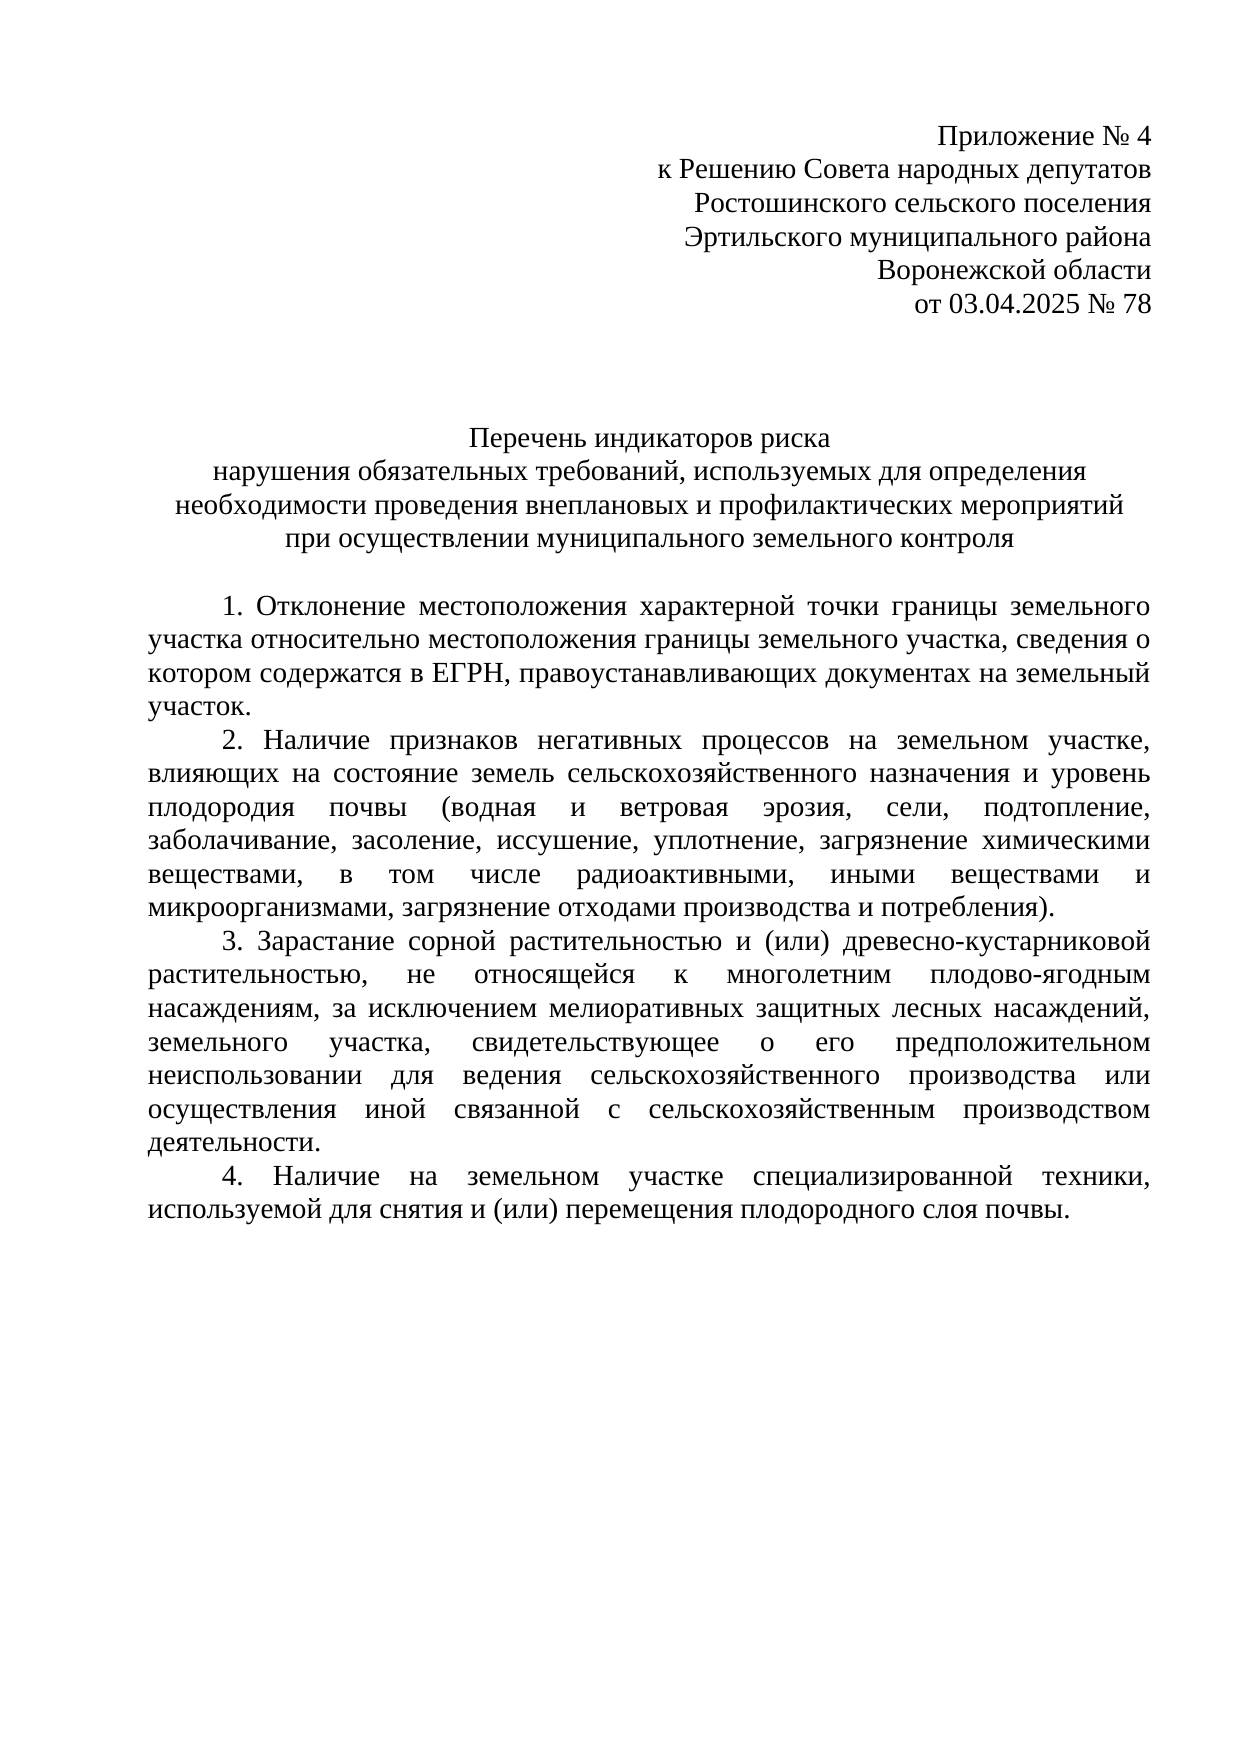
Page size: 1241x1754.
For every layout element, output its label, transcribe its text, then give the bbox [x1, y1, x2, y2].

text при осуществлении муниципального земельного контроля [148, 521, 1152, 554]
text 3. Зарастание сорной растительностью и (или) древесно-кустарниковой растительностью, не относящейся к многолетним плодово-ягодным насаждениям, за исключением мелиоративных защитных лесных насаждений, земельного участка, свидетельствующее о его предположительном неиспользовании для ведения сельскохозяйственного производства или осуществления иной связанной с сельскохозяйственным производством деятельности. [148, 923, 1152, 1158]
text к Решению Совета народных депутатов [148, 152, 1152, 185]
text Воронежской области [148, 252, 1152, 286]
text 4. Наличие на земельном участке специализированной техники, используемой для снятия и (или) перемещения плодородного слоя почвы. [148, 1158, 1152, 1225]
list Приложение № 4 [185, 118, 1152, 152]
text 1. Отклонение местоположения характерной точки границы земельного участка относительно местоположения границы земельного участка, сведения о котором содержатся в ЕГРН, правоустанавливающих документах на земельный участок. [148, 588, 1152, 722]
text от 03.04.2025 № 78 [148, 286, 1152, 319]
text Ростошинского сельского поселения [148, 185, 1152, 219]
text Эртильского муниципального района [148, 219, 1152, 252]
text 2. Наличие признаков негативных процессов на земельном участке, влияющих на состояние земель сельскохозяйственного назначения и уровень плодородия почвы (водная и ветровая эрозия, сели, подтопление, заболачивание, засоление, иссушение, уплотнение, загрязнение химическими веществами, в том числе радиоактивными, иными веществами и микроорганизмами, загрязнение отходами производства и потребления). [148, 722, 1152, 923]
list Перечень индикаторов риска [148, 420, 1152, 453]
list нарушения обязательных требований, используемых для определения необходимости проведения внеплановых и профилактических мероприятий [148, 453, 1152, 521]
